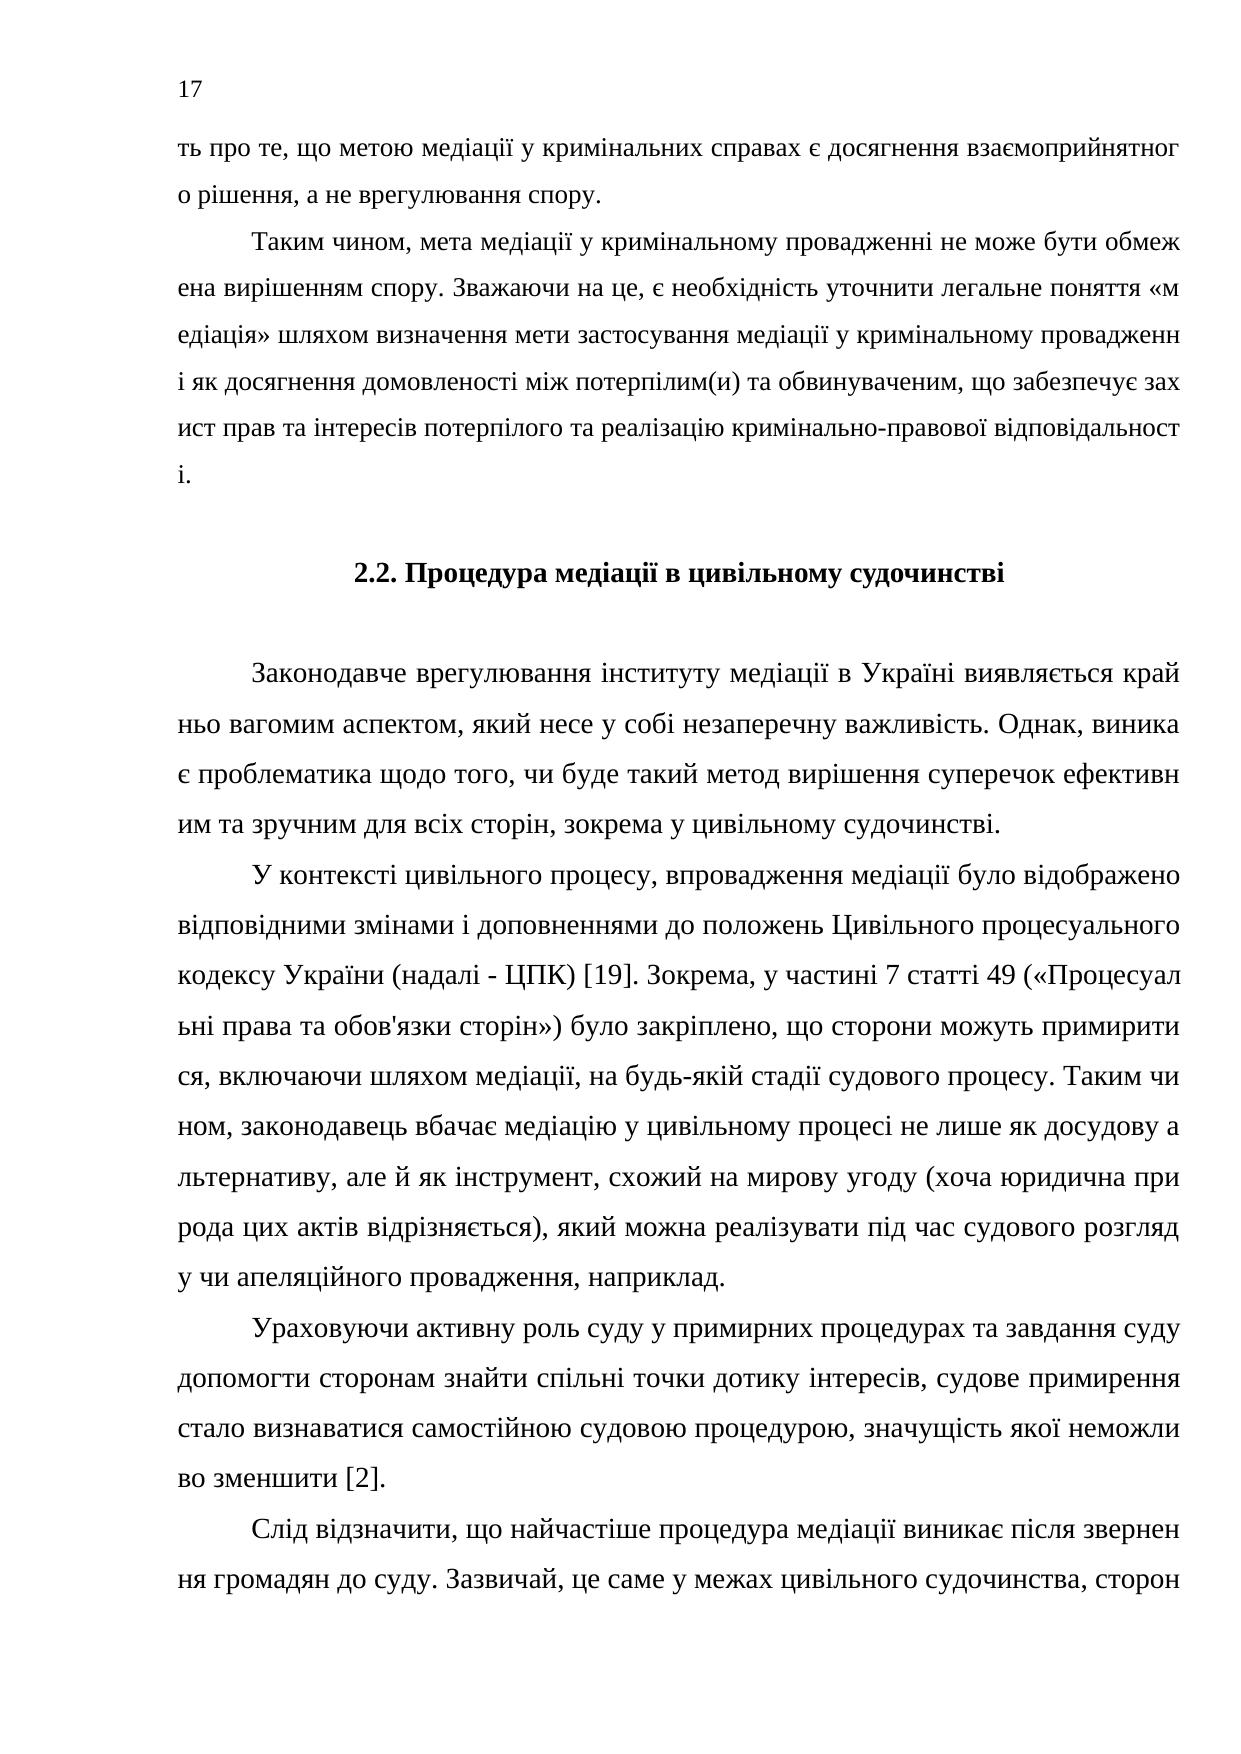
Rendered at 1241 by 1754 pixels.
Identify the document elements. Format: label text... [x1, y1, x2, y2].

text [177, 1511, 1181, 1595]
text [177, 131, 1181, 209]
text У контексті цивільного процесу, впровадження медіації було відображено відповідними змінами і доповненнями до положень Цивільного процесуального кодексу України (надалі - ЦПК) [19]. Зокрема, у частині 7 статті 49 («Процесуальні права та обов'язки сторін») було закріплено, що сторони можуть примиритися, включаючи шляхом медіації, на будь-якій стадії судового процесу. Таким чином, законодавець вбачає медіацію у цивільному процесі не лише як досудову альтернативу, але й як інструмент, схожий на мирову угоду (хоча юридична природа цих актів відрізняється), який можна реалізувати під час судового розгляду чи апеляційного провадження, наприклад. [177, 857, 1181, 1293]
text Ураховуючи активну роль суду у примирних процедурах та завдання суду допомогти сторонам знайти спільні точки дотику інтересів, судове примирення стало визнаватися самостійною судовою процедурою, значущість якої неможливо зменшити [2]. [177, 1310, 1181, 1494]
text Таким чином, мета медіації у кримінальному провадженні не може бути обмежена вирішенням спору. Зважаючи на це, є необхідність уточнити легальне поняття «медіація» шляхом визначення мети застосування медіації у кримінальному провадженні як досягнення домовленості між потерпілим(и) та обвинуваченим, що забезпечує захист прав та інтересів потерпілого та реалізацію кримінально-правової відповідальності. [177, 225, 1181, 489]
text 2.2. Процедура медіації в цивільному судочинстві [177, 555, 1181, 588]
text Законодавче врегулювання інституту медіації в Україні виявляється крайньо вагомим аспектом, який несе у собі незаперечну важливість. Однак, виникає проблематика щодо того, чи буде такий метод вирішення суперечок ефективним та зручним для всіх сторін, зокрема у цивільному судочинстві. [177, 656, 1181, 840]
